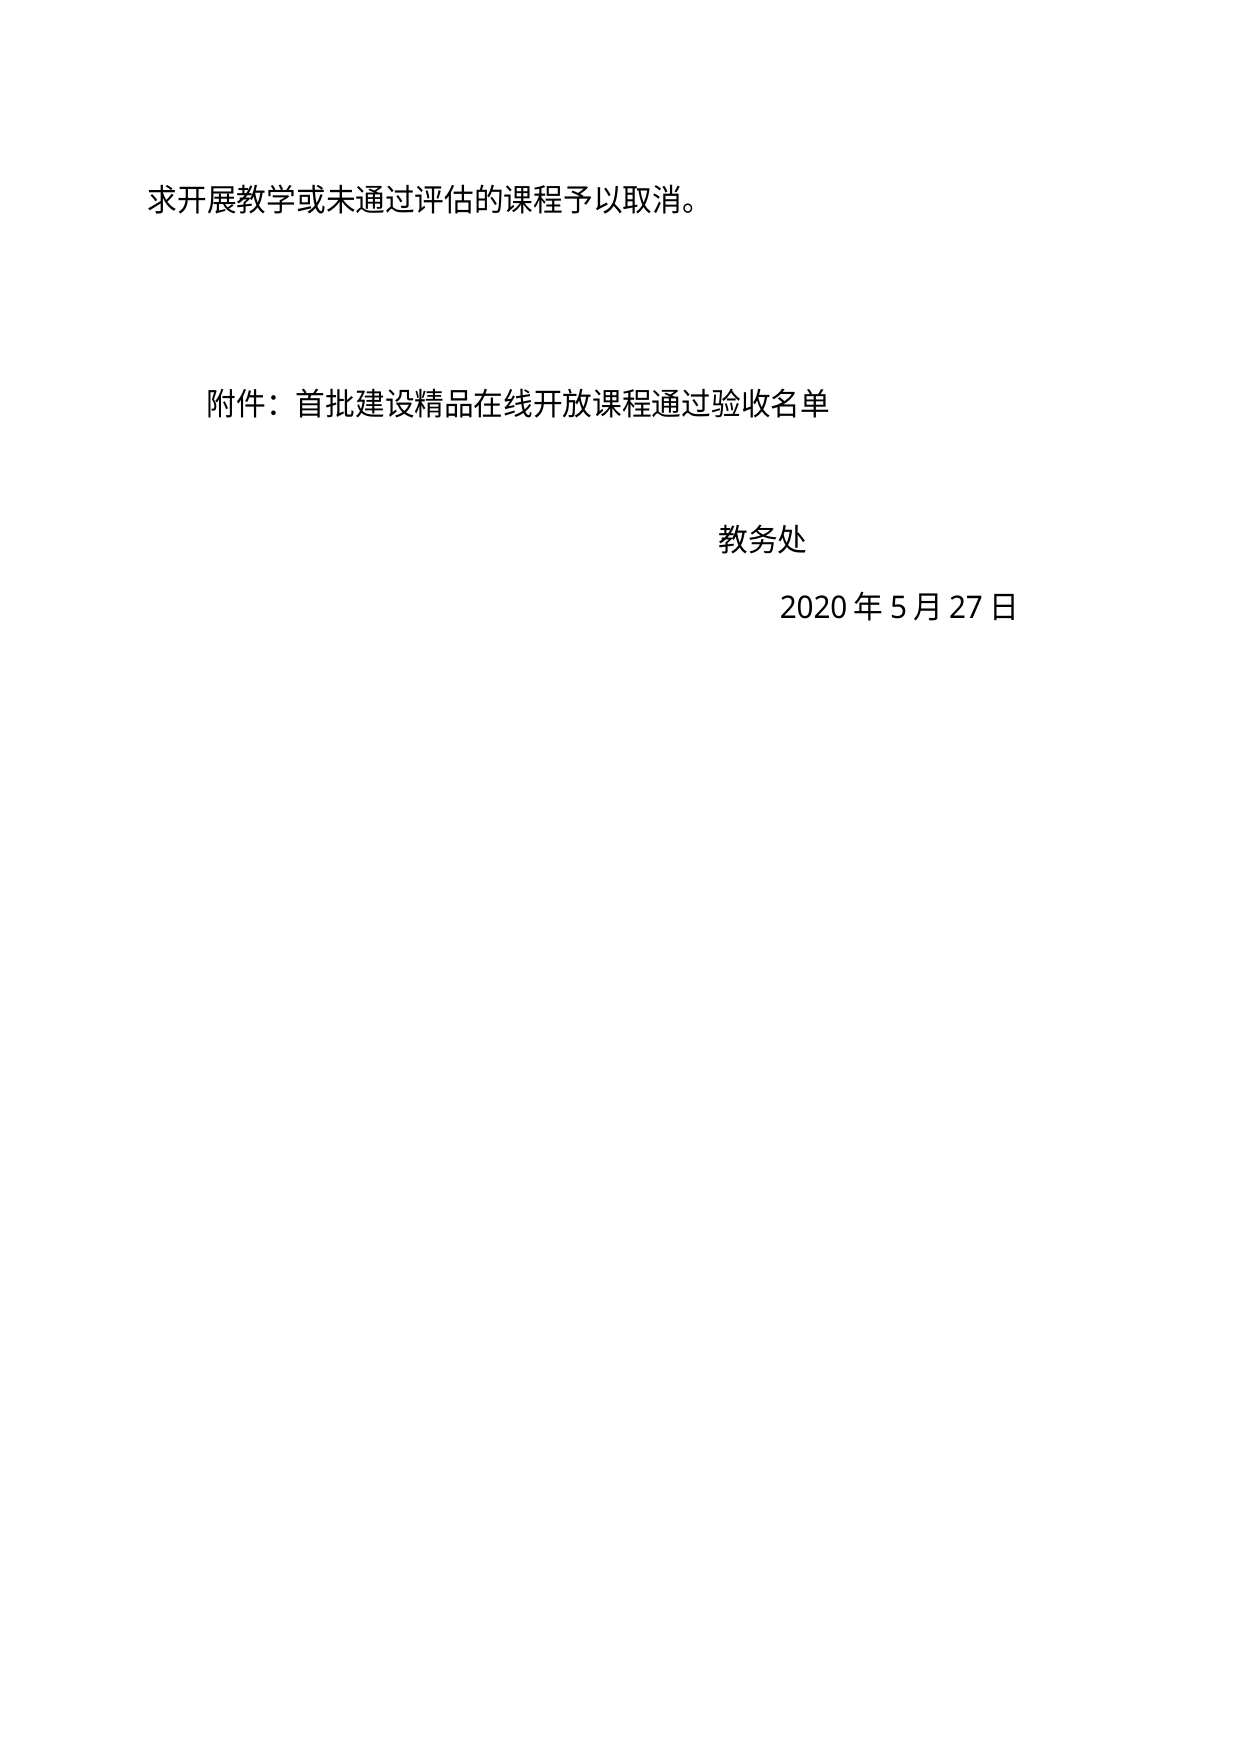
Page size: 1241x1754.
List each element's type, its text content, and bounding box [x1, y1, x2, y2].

text 教务处 [148, 503, 978, 571]
text 附件：首批建设精品在线开放课程通过验收名单 [148, 368, 1093, 436]
text 2020年5月27日 [148, 571, 1019, 639]
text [148, 164, 1093, 232]
